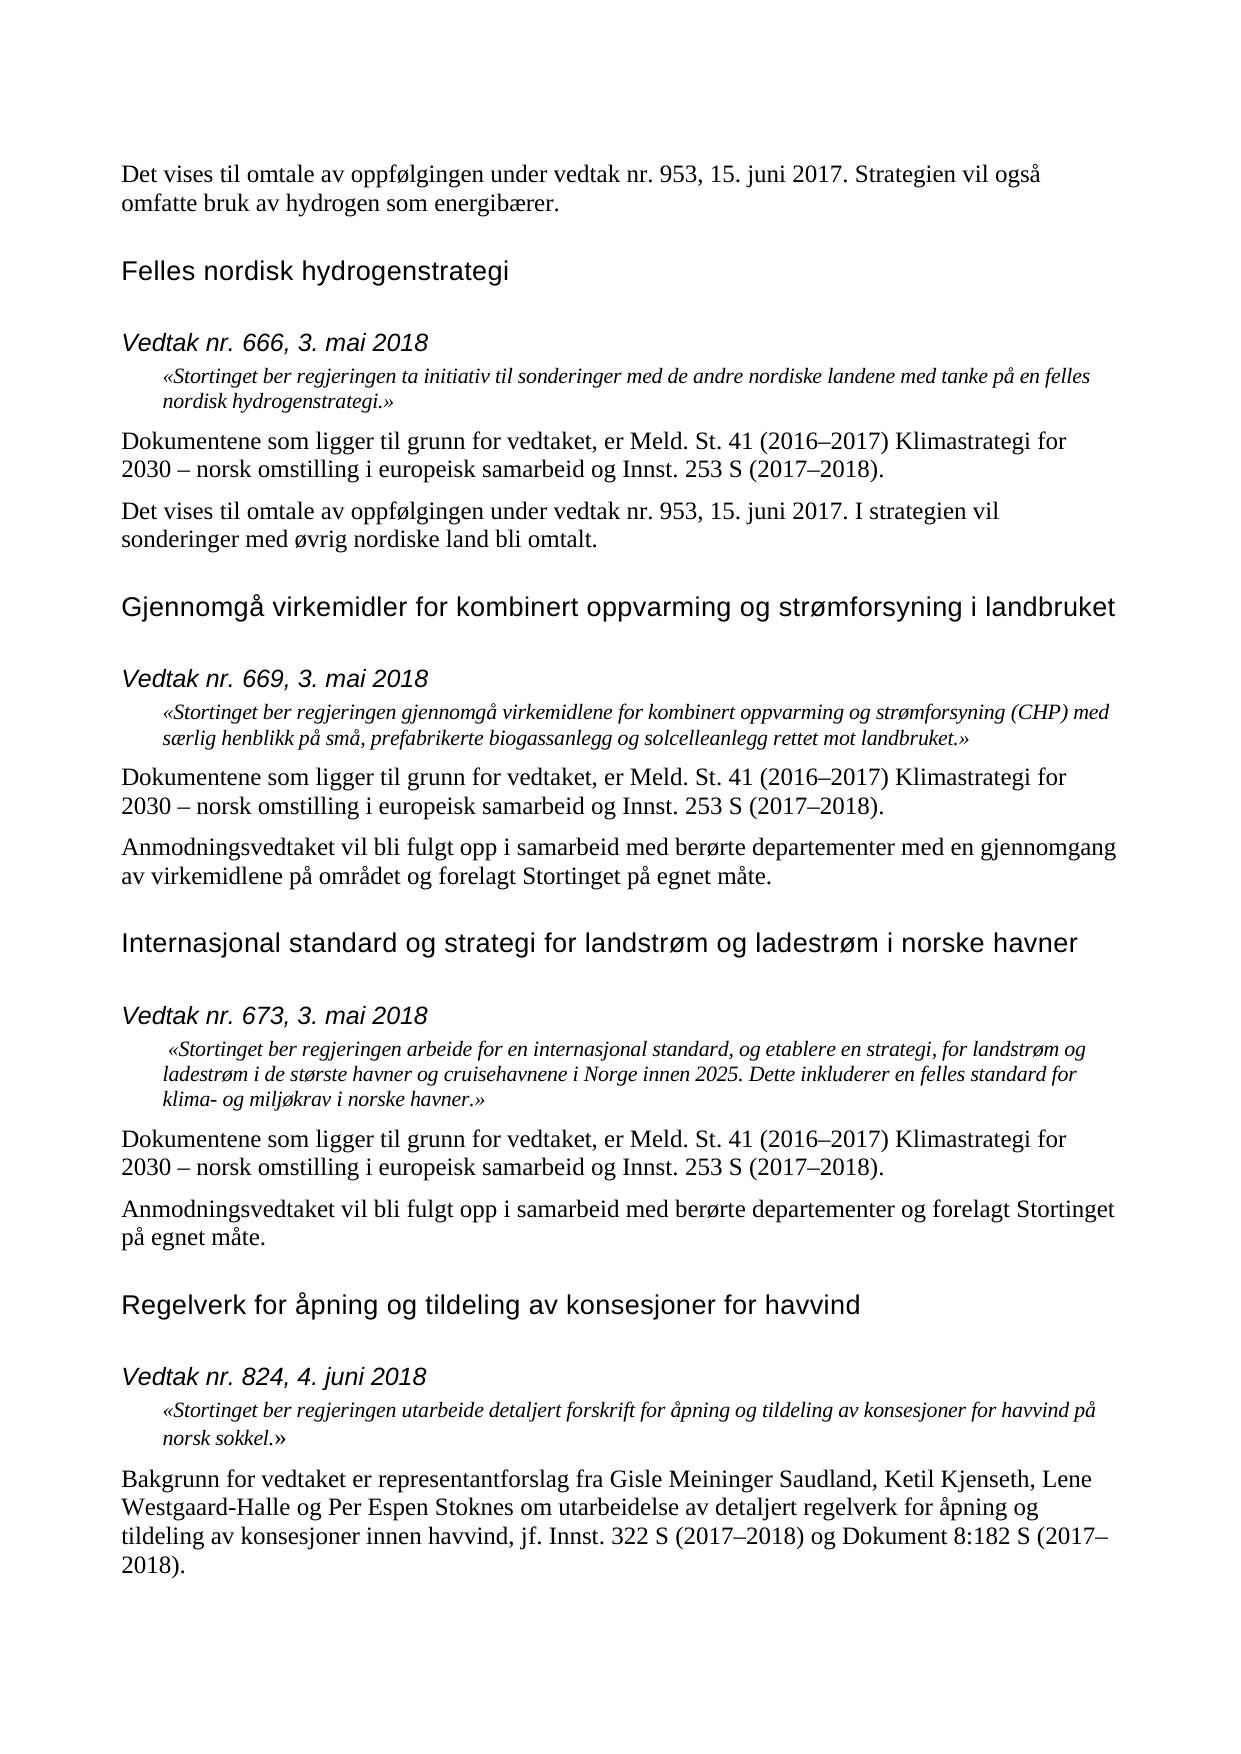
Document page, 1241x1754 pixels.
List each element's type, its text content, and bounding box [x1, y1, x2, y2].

text «Stortinget ber regjeringen arbeide for en internasjonal standard, og etablere en strategi, for landstrøm og ladestrøm i de største havner og cruisehavnene i Norge innen 2025. Dette inkluderer en felles standard for klima- og miljøkrav i norske havner.» [162, 1036, 1119, 1111]
text Vedtak nr. 673, 3. mai 2018 [121, 1001, 1119, 1029]
text «Stortinget ber regjeringen gjennomgå virkemidlene for kombinert oppvarming og strømforsyning (CHP) med særlig henblikk på små, prefabrikerte biogassanlegg og solcelleanlegg rettet mot landbruket.» [162, 699, 1119, 750]
text Felles nordisk hydrogenstrategi [121, 254, 1119, 286]
text Det vises til omtale av oppfølgingen under vedtak nr. 953, 15. juni 2017. I strategien vil sonderinger med øvrig nordiske land bli omtalt. [121, 496, 1119, 553]
text Anmodningsvedtaket vil bli fulgt opp i samarbeid med berørte departementer og forelagt Stortinget på egnet måte. [121, 1194, 1119, 1251]
text Vedtak nr. 824, 4. juni 2018 [121, 1362, 1119, 1391]
text «Stortinget ber regjeringen utarbeide detaljert forskrift for åpning og tildeling av konsesjoner for havvind på norsk sokkel.» [162, 1397, 1119, 1451]
text Regelverk for åpning og tildeling av konsesjoner for havvind [121, 1289, 1119, 1320]
text Vedtak nr. 666, 3. mai 2018 [121, 328, 1119, 357]
text Anmodningsvedtaket vil bli fulgt opp i samarbeid med berørte departementer med en gjennomgang av virkemidlene på området og forelagt Stortinget på egnet måte. [121, 832, 1119, 890]
text «Stortinget ber regjeringen ta initiativ til sonderinger med de andre nordiske landene med tanke på en felles nordisk hydrogenstrategi.» [162, 363, 1119, 413]
text Det vises til omtale av oppfølgingen under vedtak nr. 953, 15. juni 2017. Strategien vil også omfatte bruk av hydrogen som energibærer. [121, 159, 1119, 217]
text Vedtak nr. 669, 3. mai 2018 [121, 664, 1119, 693]
text Internasjonal standard og strategi for landstrøm og ladestrøm i norske havner [121, 927, 1119, 958]
text Gjennomgå virkemidler for kombinert oppvarming og strømforsyning i landbruket [121, 591, 1119, 622]
text Bakgrunn for vedtaket er representantforslag fra Gisle Meininger Saudland, Ketil Kjenseth, Lene Westgaard-Halle og Per Espen Stoknes om utarbeidelse av detaljert regelverk for åpning og tildeling av konsesjoner innen havvind, jf. Innst. 322 S (2017–2018) og Dokument 8:182 S (2017–2018). [121, 1464, 1119, 1579]
